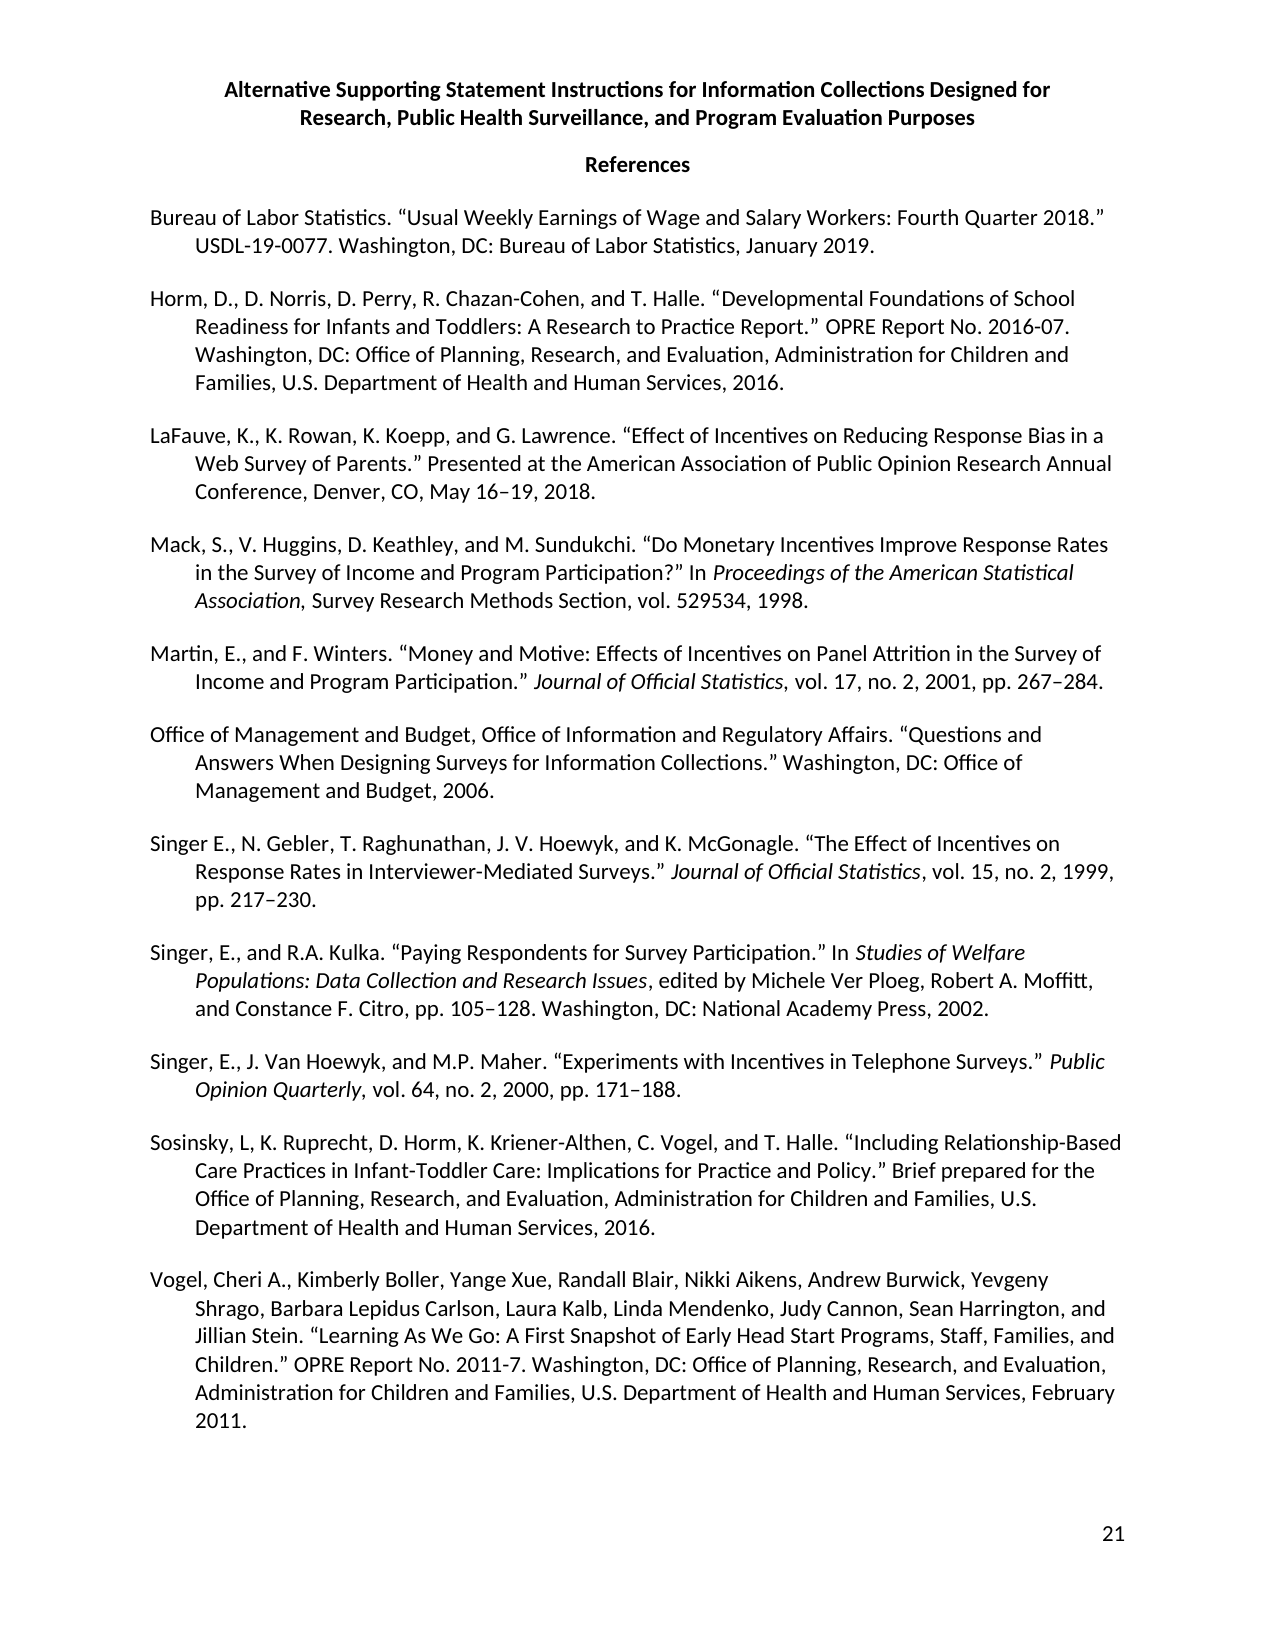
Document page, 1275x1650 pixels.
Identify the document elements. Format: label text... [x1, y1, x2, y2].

text Vogel, Cheri A., Kimberly Boller, Yange Xue, Randall Blair, Nikki Aikens, Andrew Burwick, Yevgeny Shrago, Barbara Lepidus Carlson, Laura Kalb, Linda Mendenko, Judy Cannon, Sean Harrington, and Jillian Stein. “Learning As We Go: A First Snapshot of Early Head Start Programs, Staff, Families, and Children.” OPRE Report No. 2011-7. Washington, DC: Office of Planning, Research, and Evaluation, Administration for Children and Families, U.S. Department of Health and Human Services, February 2011. [150, 1266, 1125, 1434]
text Singer E., N. Gebler, T. Raghunathan, J. V. Hoewyk, and K. McGonagle. “The Effect of Incentives on Response Rates in Interviewer-Mediated Surveys.” Journal of Official Statistics, vol. 15, no. 2, 1999, pp. 217–230. [150, 829, 1125, 913]
text Mack, S., V. Huggins, D. Keathley, and M. Sundukchi. “Do Monetary Incentives Improve Response Rates in the Survey of Income and Program Participation?” In Proceedings of the American Statistical Association, Survey Research Methods Section, vol. 529534, 1998. [150, 530, 1125, 614]
text References [150, 150, 1125, 178]
text Singer, E., J. Van Hoewyk, and M.P. Maher. “Experiments with Incentives in Telephone Surveys.” Public Opinion Quarterly, vol. 64, no. 2, 2000, pp. 171–188. [150, 1047, 1125, 1103]
text Office of Management and Budget, Office of Information and Regulatory Affairs. “Questions and Answers When Designing Surveys for Information Collections.” Washington, DC: Office of Management and Budget, 2006. [150, 720, 1125, 804]
text Martin, E., and F. Winters. “Money and Motive: Effects of Incentives on Panel Attrition in the Survey of Income and Program Participation.” Journal of Official Statistics, vol. 17, no. 2, 2001, pp. 267–284. [150, 639, 1125, 695]
text Sosinsky, L, K. Ruprecht, D. Horm, K. Kriener-Althen, C. Vogel, and T. Halle. “Including Relationship-Based Care Practices in Infant-Toddler Care: Implications for Practice and Policy.” Brief prepared for the Office of Planning, Research, and Evaluation, Administration for Children and Families, U.S. Department of Health and Human Services, 2016. [150, 1128, 1125, 1241]
text Singer, E., and R.A. Kulka. “Paying Respondents for Survey Participation.” In Studies of Welfare Populations: Data Collection and Research Issues, edited by Michele Ver Ploeg, Robert A. Moffitt, and Constance F. Citro, pp. 105–128. Washington, DC: National Academy Press, 2002. [150, 938, 1125, 1022]
text Horm, D., D. Norris, D. Perry, R. Chazan-Cohen, and T. Halle. “Developmental Foundations of School Readiness for Infants and Toddlers: A Research to Practice Report.” OPRE Report No. 2016-07. Washington, DC: Office of Planning, Research, and Evaluation, Administration for Children and Families, U.S. Department of Health and Human Services, 2016. [150, 284, 1125, 396]
text LaFauve, K., K. Rowan, K. Koepp, and G. Lawrence. “Effect of Incentives on Reducing Response Bias in a Web Survey of Parents.” Presented at the American Association of Public Opinion Research Annual Conference, Denver, CO, May 16–19, 2018. [150, 421, 1125, 505]
text Bureau of Labor Statistics. “Usual Weekly Earnings of Wage and Salary Workers: Fourth Quarter 2018.” USDL-19-0077. Washington, DC: Bureau of Labor Statistics, January 2019. [150, 203, 1125, 259]
